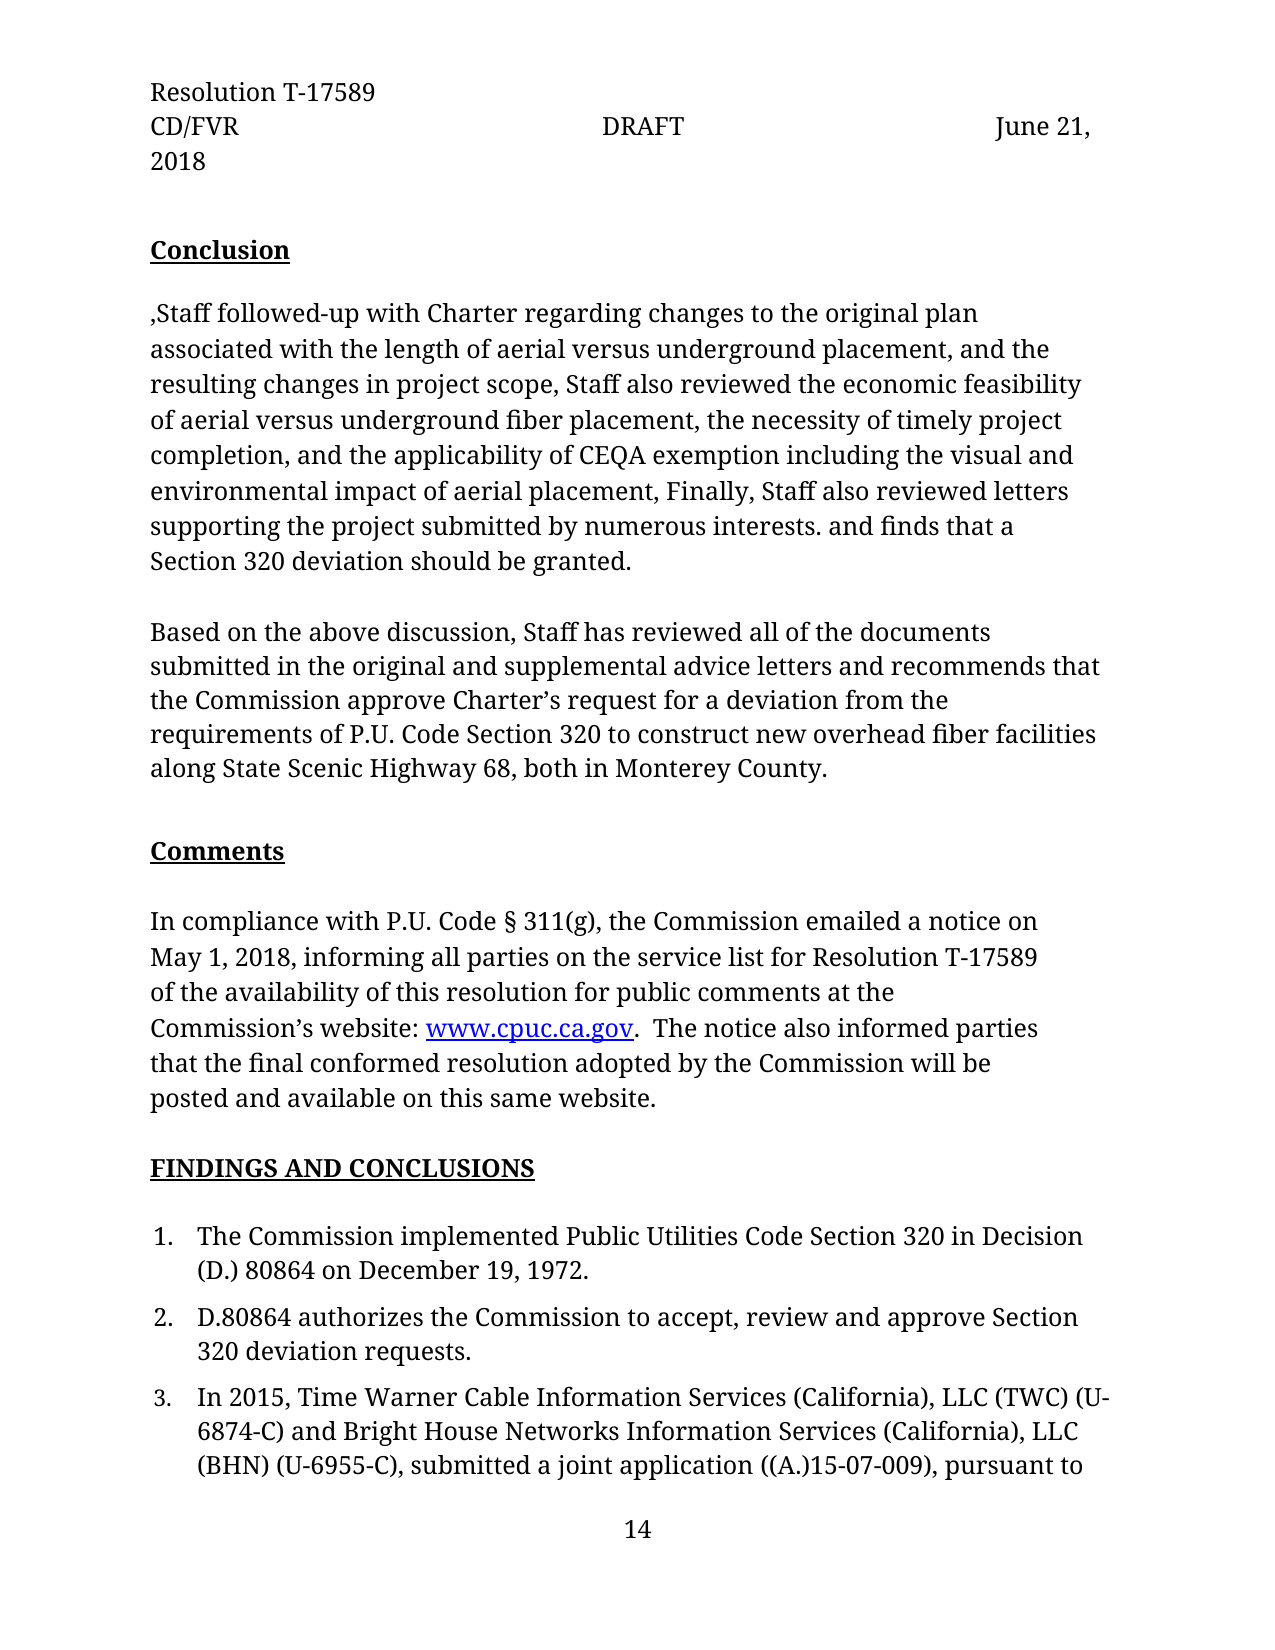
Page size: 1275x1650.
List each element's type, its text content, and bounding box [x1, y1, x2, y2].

title Based on the above discussion, Staff has reviewed all of the documents submitted in the original and supplemental advice letters and recommends that the Commission approve Charter’s request for a deviation from the requirements of P.U. Code Section 320 to construct new overhead fiber facilities along State Scenic Highway 68, both in Monterey County. [150, 615, 1116, 785]
text In compliance with P.U. Code § 311(g), the Commission emailed a notice on May 1, 2018, informing all parties on the service list for Resolution T-17589 of the availability of this resolution for public comments at the Commission’s website: www.cpuc.ca.gov. The notice also informed parties that the final conformed resolution adopted by the Commission will be posted and available on this same website. [150, 904, 1048, 1115]
title The Commission implemented Public Utilities Code Section 320 in Decision (D.) 80864 on December 19, 1972. [153, 1219, 1116, 1287]
text ,Staff followed-up with Charter regarding changes to the original plan associated with the length of aerial versus underground placement, and the resulting changes in project scope, Staff also reviewed the economic feasibility of aerial versus underground fiber placement, the necessity of timely project completion, and the applicability of CEQA exemption including the visual and environmental impact of aerial placement, Finally, Staff also reviewed letters supporting the project submitted by numerous interests. and finds that a Section 320 deviation should be granted. [150, 296, 1106, 578]
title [153, 1380, 1116, 1482]
text Comments [150, 833, 1048, 867]
text Conclusion [150, 236, 1125, 266]
title D.80864 authorizes the Commission to accept, review and approve Section 320 deviation requests. [153, 1299, 1116, 1367]
text FINDINGS AND CONCLUSIONS [150, 1151, 1125, 1184]
